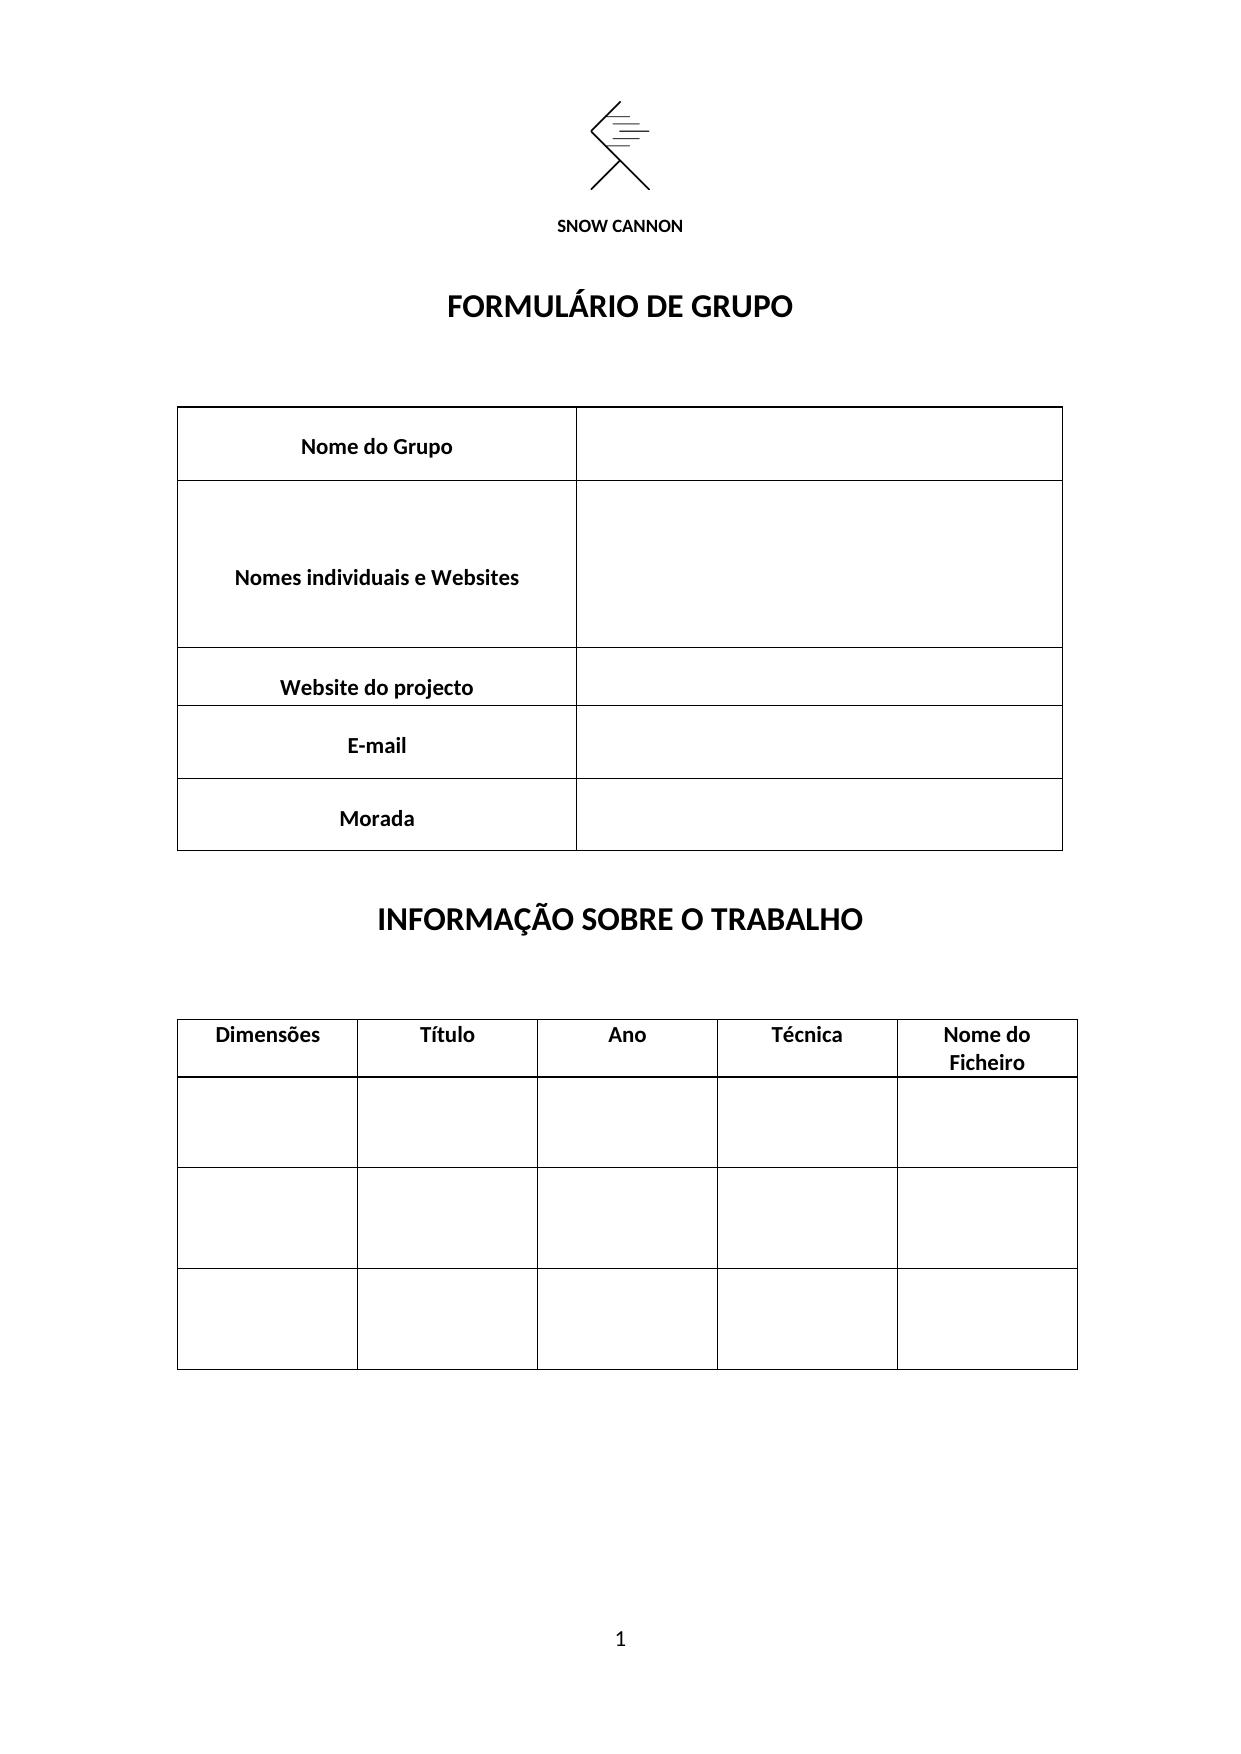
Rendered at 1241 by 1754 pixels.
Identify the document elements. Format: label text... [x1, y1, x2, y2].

table_cell [538, 1168, 717, 1268]
table_cell [577, 779, 1062, 850]
text FORMULÁRIO DE GRUPO [177, 285, 1063, 326]
table_cell [718, 1269, 897, 1368]
table_cell [178, 1269, 357, 1368]
table_cell [577, 706, 1062, 778]
table_cell Morada [178, 779, 576, 850]
table_cell [358, 1269, 537, 1368]
table_cell [178, 1168, 357, 1268]
text INFORMAÇÃO SOBRE O TRABALHO [177, 898, 1063, 939]
table_cell [358, 1078, 537, 1167]
table_header Ano [538, 1020, 717, 1076]
table_header Dimensões [178, 1020, 357, 1076]
table_header Nome do Ficheiro [898, 1020, 1077, 1076]
table_cell [358, 1168, 537, 1268]
picture [590, 101, 650, 190]
table_cell E-mail [178, 706, 576, 778]
table_header [577, 408, 1062, 480]
table_cell [898, 1168, 1077, 1268]
table_header Técnica [718, 1020, 897, 1076]
table_cell Website do projecto [178, 648, 576, 705]
table_header Título [358, 1020, 537, 1076]
table_cell [898, 1078, 1077, 1167]
table_cell [577, 481, 1062, 647]
table_cell [898, 1269, 1077, 1368]
table_cell [178, 1078, 357, 1167]
table_cell [577, 648, 1062, 705]
table_cell [718, 1078, 897, 1167]
table_cell Nomes individuais e Websites [178, 481, 576, 647]
table_cell [538, 1269, 717, 1368]
table_cell [718, 1168, 897, 1268]
table_cell [538, 1078, 717, 1167]
table_header Nome do Grupo [178, 408, 576, 480]
